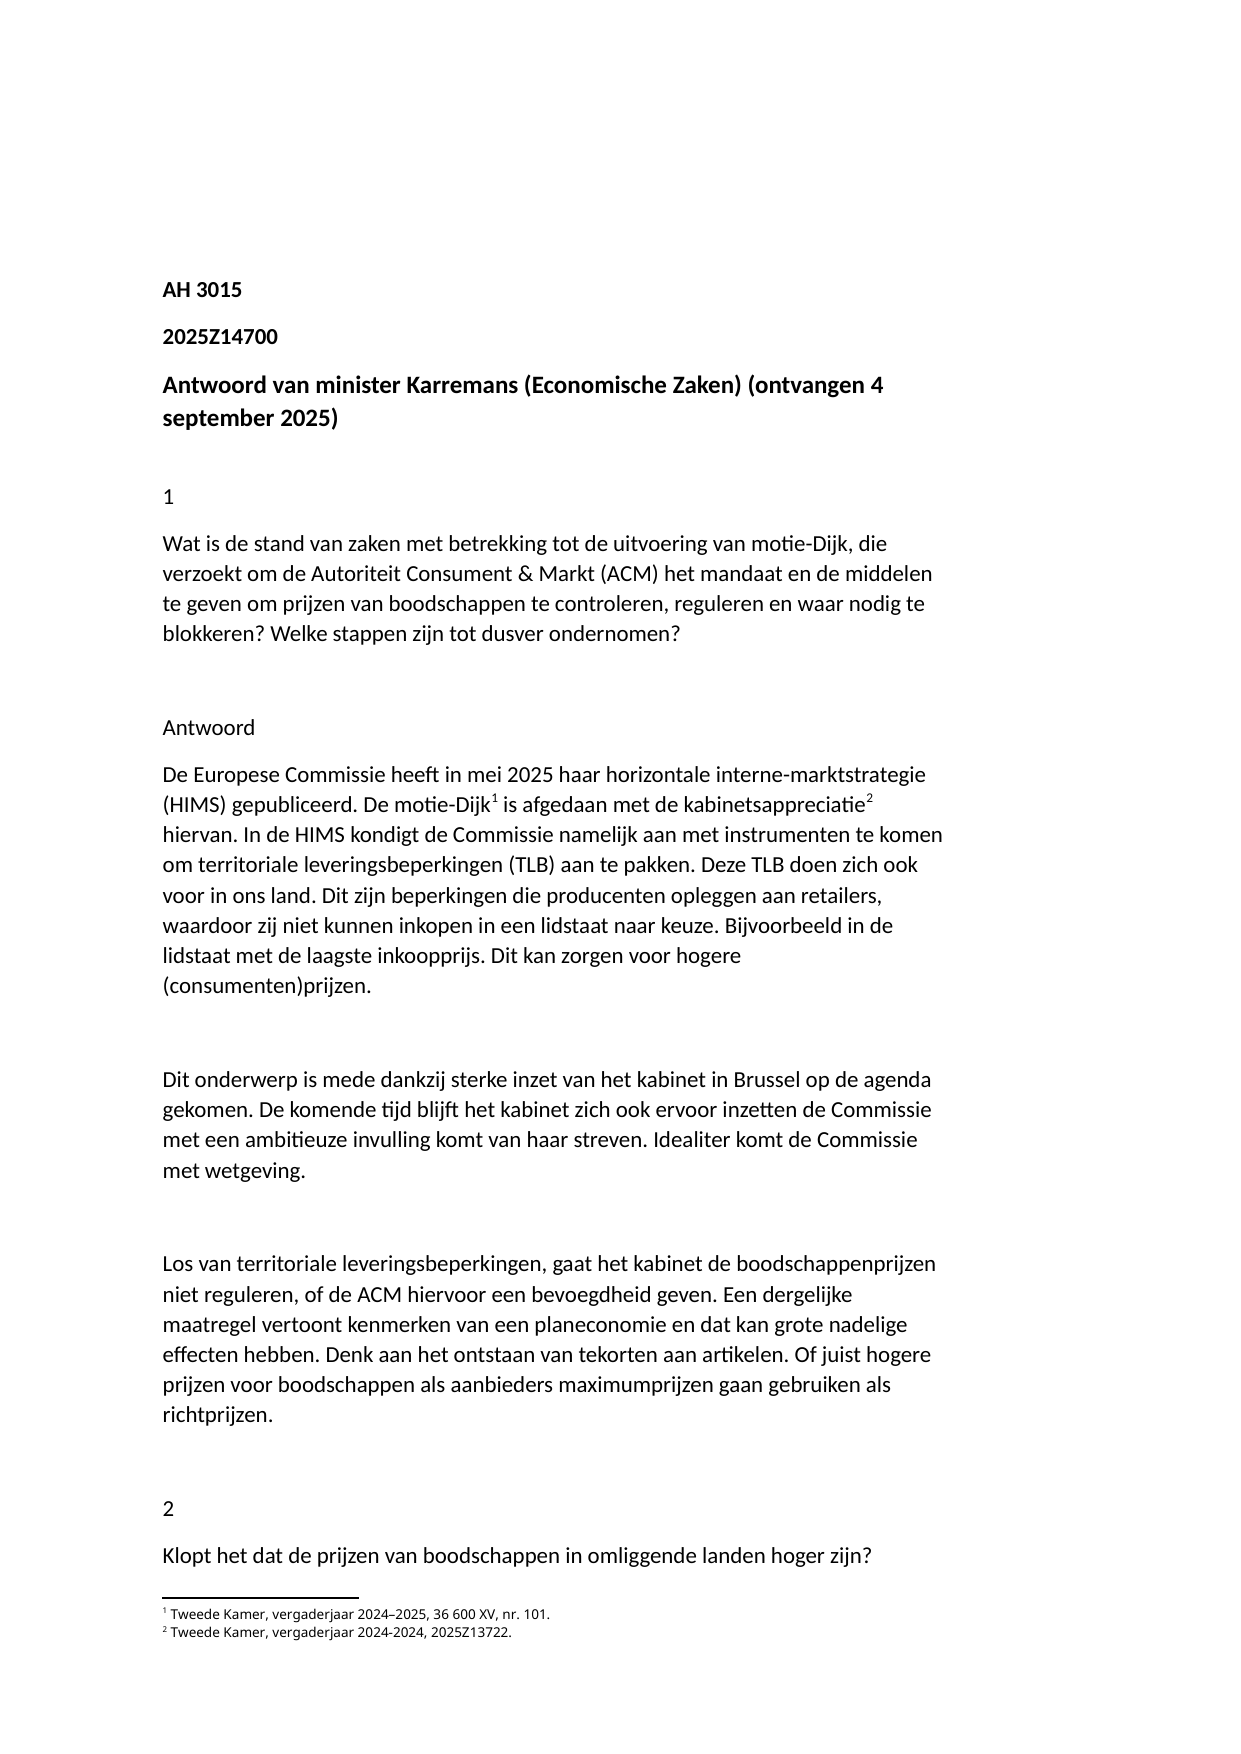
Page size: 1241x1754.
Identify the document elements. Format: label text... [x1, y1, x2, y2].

text De Europese Commissie heeft in mei 2025 haar horizontale interne-marktstrategie (HIMS) gepubliceerd. De motie-Dijk is afgedaan met de kabinetsappreciatie hiervan. In de HIMS kondigt de Commissie namelijk aan met instrumenten te komen om territoriale leveringsbeperkingen (TLB) aan te pakken. Deze TLB doen zich ook voor in ons land. Dit zijn beperkingen die producenten opleggen aan retailers, waardoor zij niet kunnen inkopen in een lidstaat naar keuze. Bijvoorbeeld in de lidstaat met de laagste inkoopprijs. Dit kan zorgen voor hogere (consumenten)prijzen. [162, 760, 947, 999]
text Antwoord [162, 713, 947, 741]
text 2025Z14700 [162, 322, 947, 350]
text Wat is de stand van zaken met betrekking tot de uitvoering van motie-Dijk, die verzoekt om de Autoriteit Consument & Markt (ACM) het mandaat en de middelen te geven om prijzen van boodschappen te controleren, reguleren en waar nodig te blokkeren? Welke stappen zijn tot dusver ondernomen? [162, 529, 947, 647]
text 2 [162, 1494, 947, 1522]
text AH 3015 [162, 275, 947, 303]
text 1 [162, 452, 947, 510]
text Los van territoriale leveringsbeperkingen, gaat het kabinet de boodschappenprijzen niet reguleren, of de ACM hiervoor een bevoegdheid geven. Een dergelijke maatregel vertoont kenmerken van een planeconomie en dat kan grote nadelige effecten hebben. Denk aan het ontstaan van tekorten aan artikelen. Of juist hogere prijzen voor boodschappen als aanbieders maximumprijzen gaan gebruiken als richtprijzen. [162, 1249, 947, 1428]
text Dit onderwerp is mede dankzij sterke inzet van het kabinet in Brussel op de agenda gekomen. De komende tijd blijft het kabinet zich ook ervoor inzetten de Commissie met een ambitieuze invulling komt van haar streven. Idealiter komt de Commissie met wetgeving. [162, 1065, 947, 1184]
text Klopt het dat de prijzen van boodschappen in omliggende landen hoger zijn? [162, 1541, 947, 1569]
text Antwoord van minister Karremans (Economische Zaken) (ontvangen 4 september 2025) [162, 369, 947, 432]
